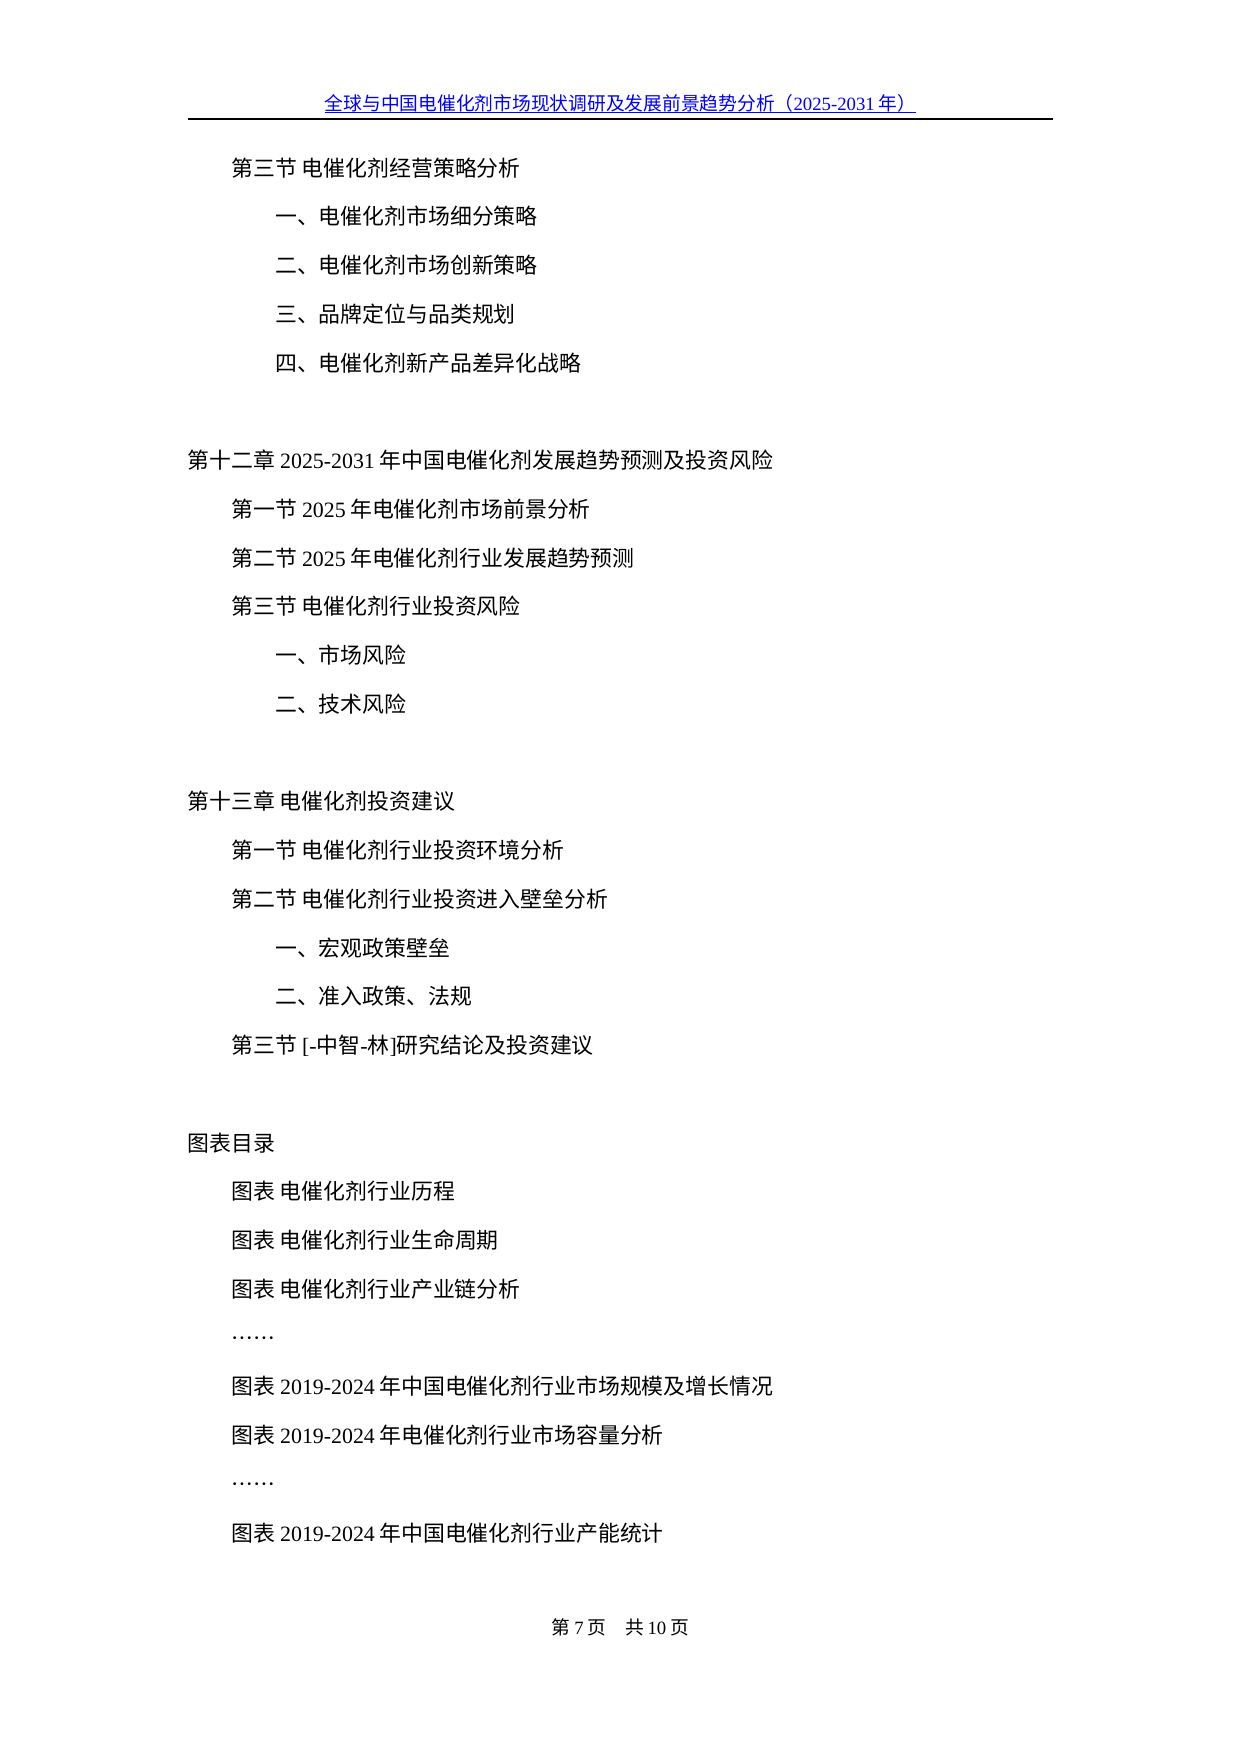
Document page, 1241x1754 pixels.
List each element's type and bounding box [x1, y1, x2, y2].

text [187, 150, 1053, 1548]
